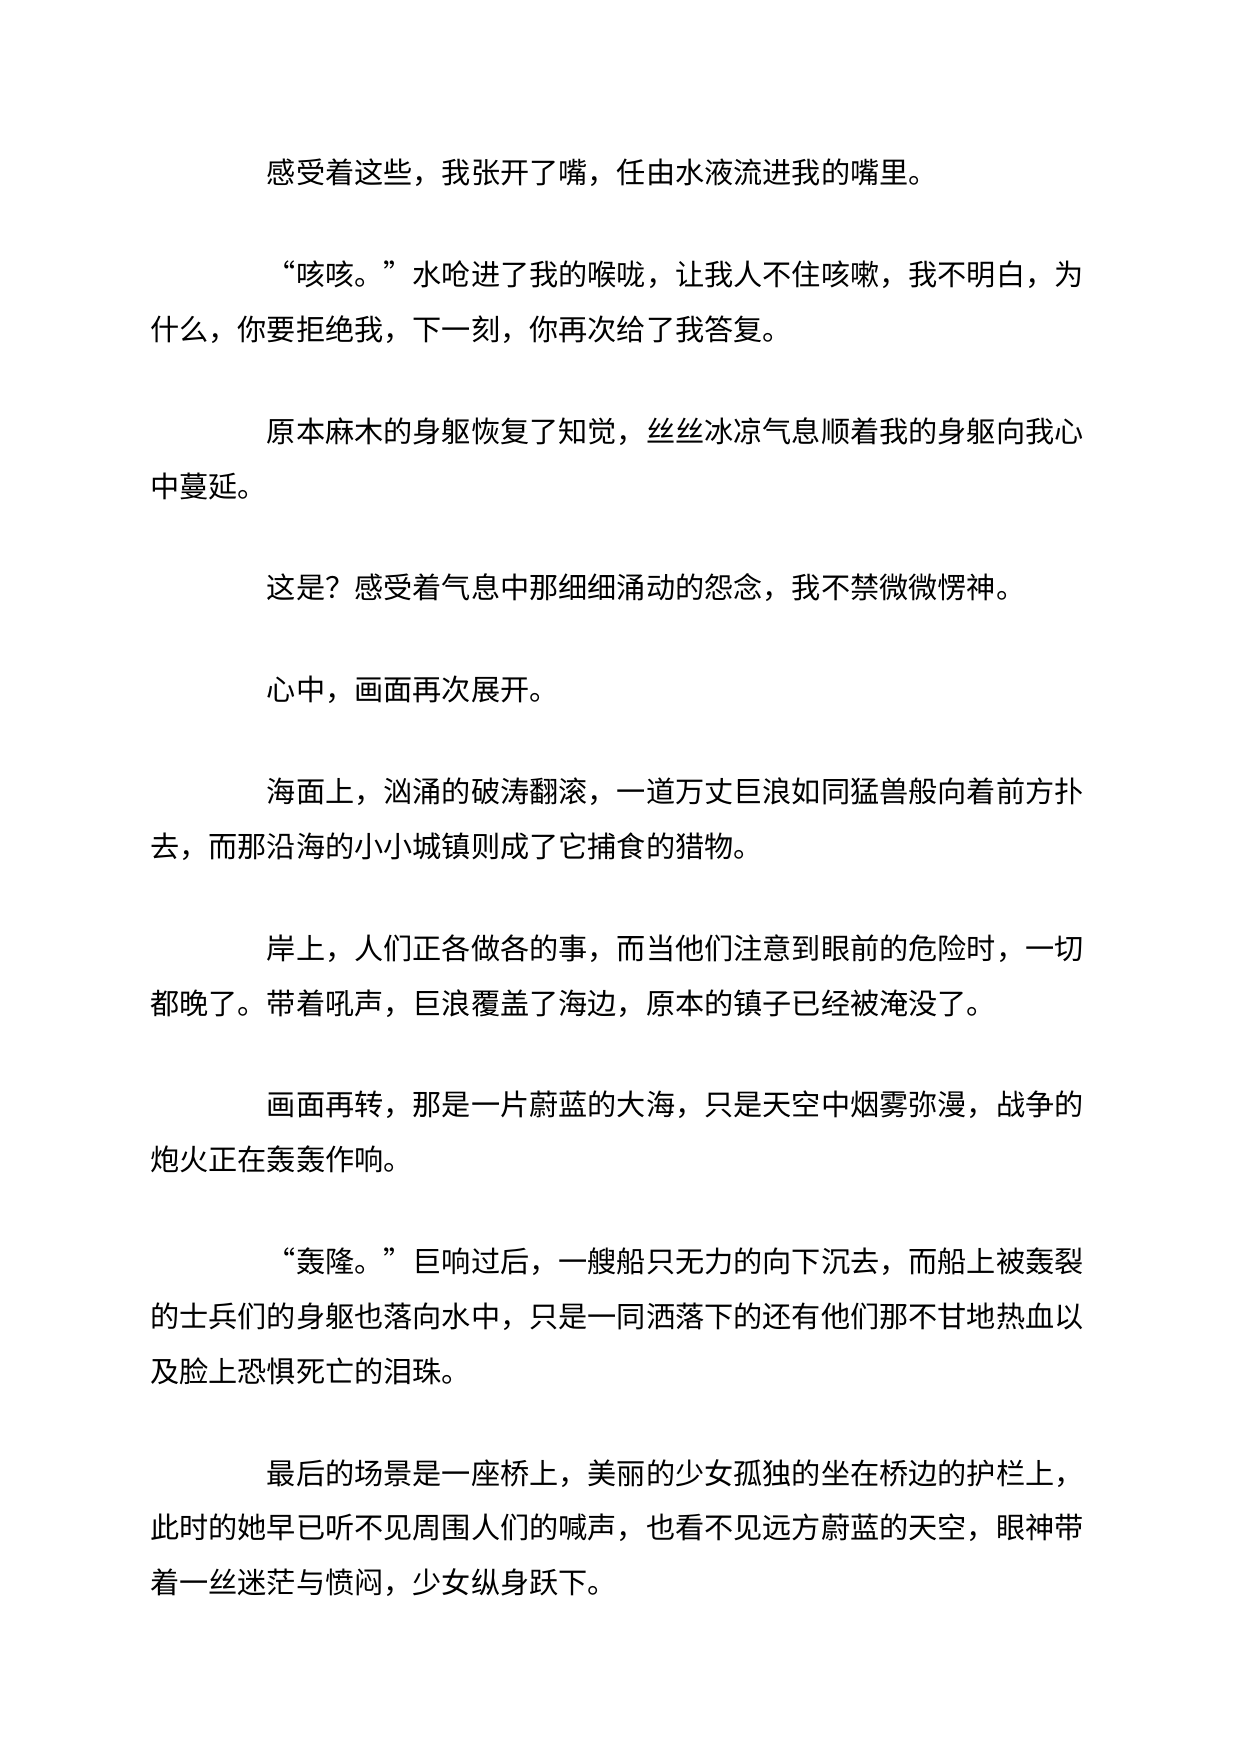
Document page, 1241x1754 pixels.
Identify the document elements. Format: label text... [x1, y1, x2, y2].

text 岸上，人们正各做各的事，而当他们注意到眼前的危险时，一切都晚了。带着吼声，巨浪覆盖了海边，原本的镇子已经被淹没了。 [150, 925, 1090, 1022]
text 这是？感受着气息中那细细涌动的怨念，我不禁微微愣神。 [150, 565, 1090, 607]
text 画面再转，那是一片蔚蓝的大海，只是天空中烟雾弥漫，战争的炮火正在轰轰作响。 [150, 1082, 1090, 1179]
text “咳咳。”水呛进了我的喉咙，让我人不住咳嗽，我不明白，为什么，你要拒绝我，下一刻，你再次给了我答复。 [150, 252, 1090, 349]
text 最后的场景是一座桥上，美丽的少女孤独的坐在桥边的护栏上，此时的她早已听不见周围人们的喊声，也看不见远方蔚蓝的天空，眼神带着一丝迷茫与愤闷，少女纵身跃下。 [150, 1450, 1090, 1602]
text 原本麻木的身躯恢复了知觉，丝丝冰凉气息顺着我的身躯向我心中蔓延。 [150, 408, 1090, 506]
text 感受着这些，我张开了嘴，任由水液流进我的嘴里。 [150, 150, 1090, 192]
text 海面上，汹涌的破涛翻滚，一道万丈巨浪如同猛兽般向着前方扑去，而那沿海的小小城镇则成了它捕食的猎物。 [150, 769, 1090, 866]
text “轰隆。”巨响过后，一艘船只无力的向下沉去，而船上被轰裂的士兵们的身躯也落向水中，只是一同洒落下的还有他们那不甘地热血以及脸上恐惧死亡的泪珠。 [150, 1239, 1090, 1391]
text 心中，画面再次展开。 [150, 667, 1090, 709]
